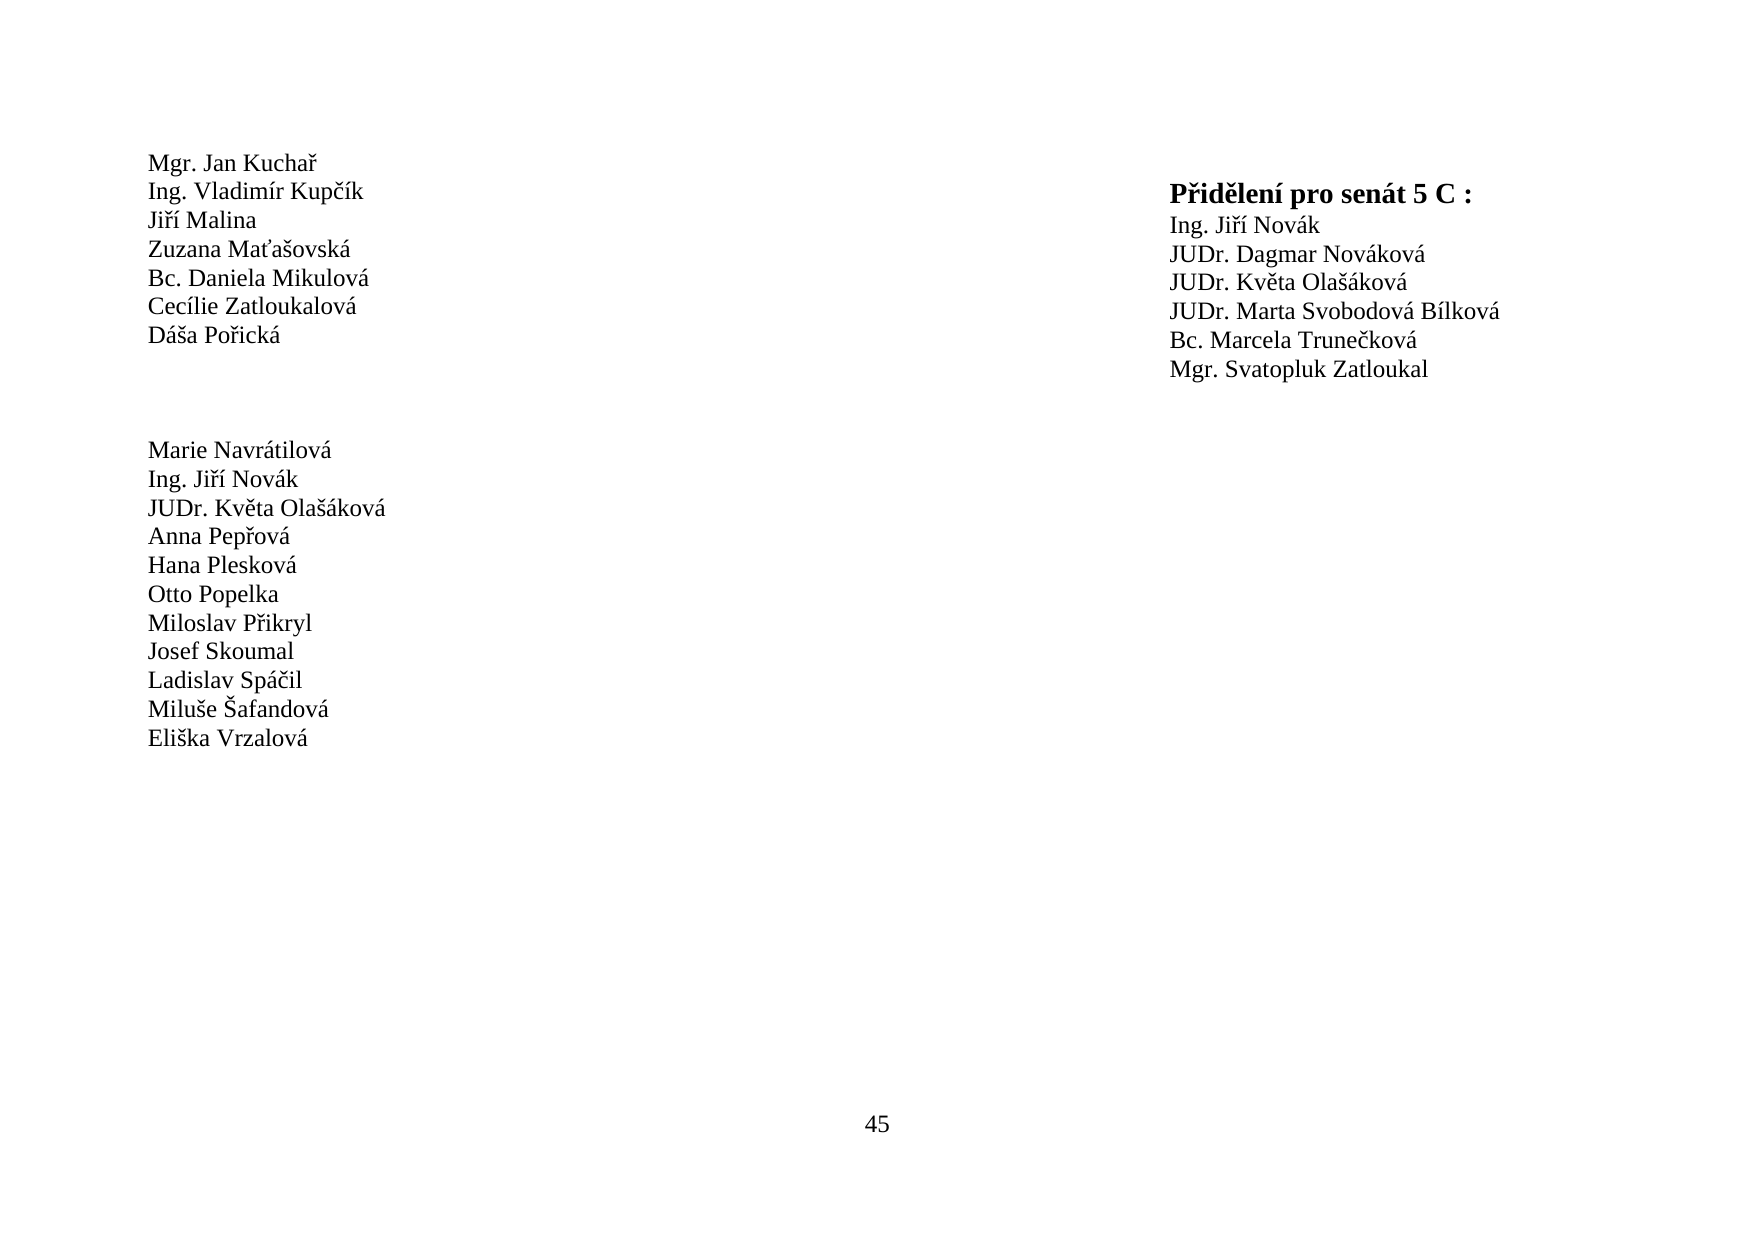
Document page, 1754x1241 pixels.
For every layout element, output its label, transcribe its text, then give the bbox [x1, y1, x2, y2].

text Miloslav Přikryl [148, 608, 1606, 636]
text Jiří Malina [148, 205, 585, 234]
text Mgr. Svatopluk Zatloukal [1169, 354, 1606, 382]
text JUDr. Květa Olašáková [1169, 267, 1606, 296]
text Ing. Jiří Novák [148, 464, 1606, 493]
text Ladislav Spáčil [148, 665, 1606, 694]
text Přidělení pro senát 5 C : [1169, 176, 1606, 210]
text Anna Pepřová [148, 521, 1606, 550]
text Zuzana Maťašovská [148, 234, 585, 263]
text JUDr. Dagmar Nováková [1169, 239, 1606, 267]
text Bc. Marcela Trunečková [1169, 325, 1606, 354]
text Bc. Daniela Mikulová [148, 263, 585, 291]
text JUDr. Marta Svobodová Bílková [1169, 296, 1606, 325]
text Ing. Vladimír Kupčík [148, 176, 585, 205]
text JUDr. Květa Olašáková [148, 493, 1606, 521]
text Josef Skoumal [148, 636, 1606, 665]
text Mgr. Jan Kuchař [148, 148, 585, 176]
text Marie Navrátilová [148, 435, 1606, 464]
text Ing. Jiří Novák [1169, 210, 1606, 239]
text Hana Plesková [148, 550, 1606, 579]
text Dáša Pořická [148, 320, 585, 349]
text Otto Popelka [148, 579, 1606, 608]
text Miluše Šafandová [148, 694, 1606, 723]
text Cecílie Zatloukalová [148, 291, 585, 320]
text Eliška Vrzalová [148, 723, 1606, 751]
